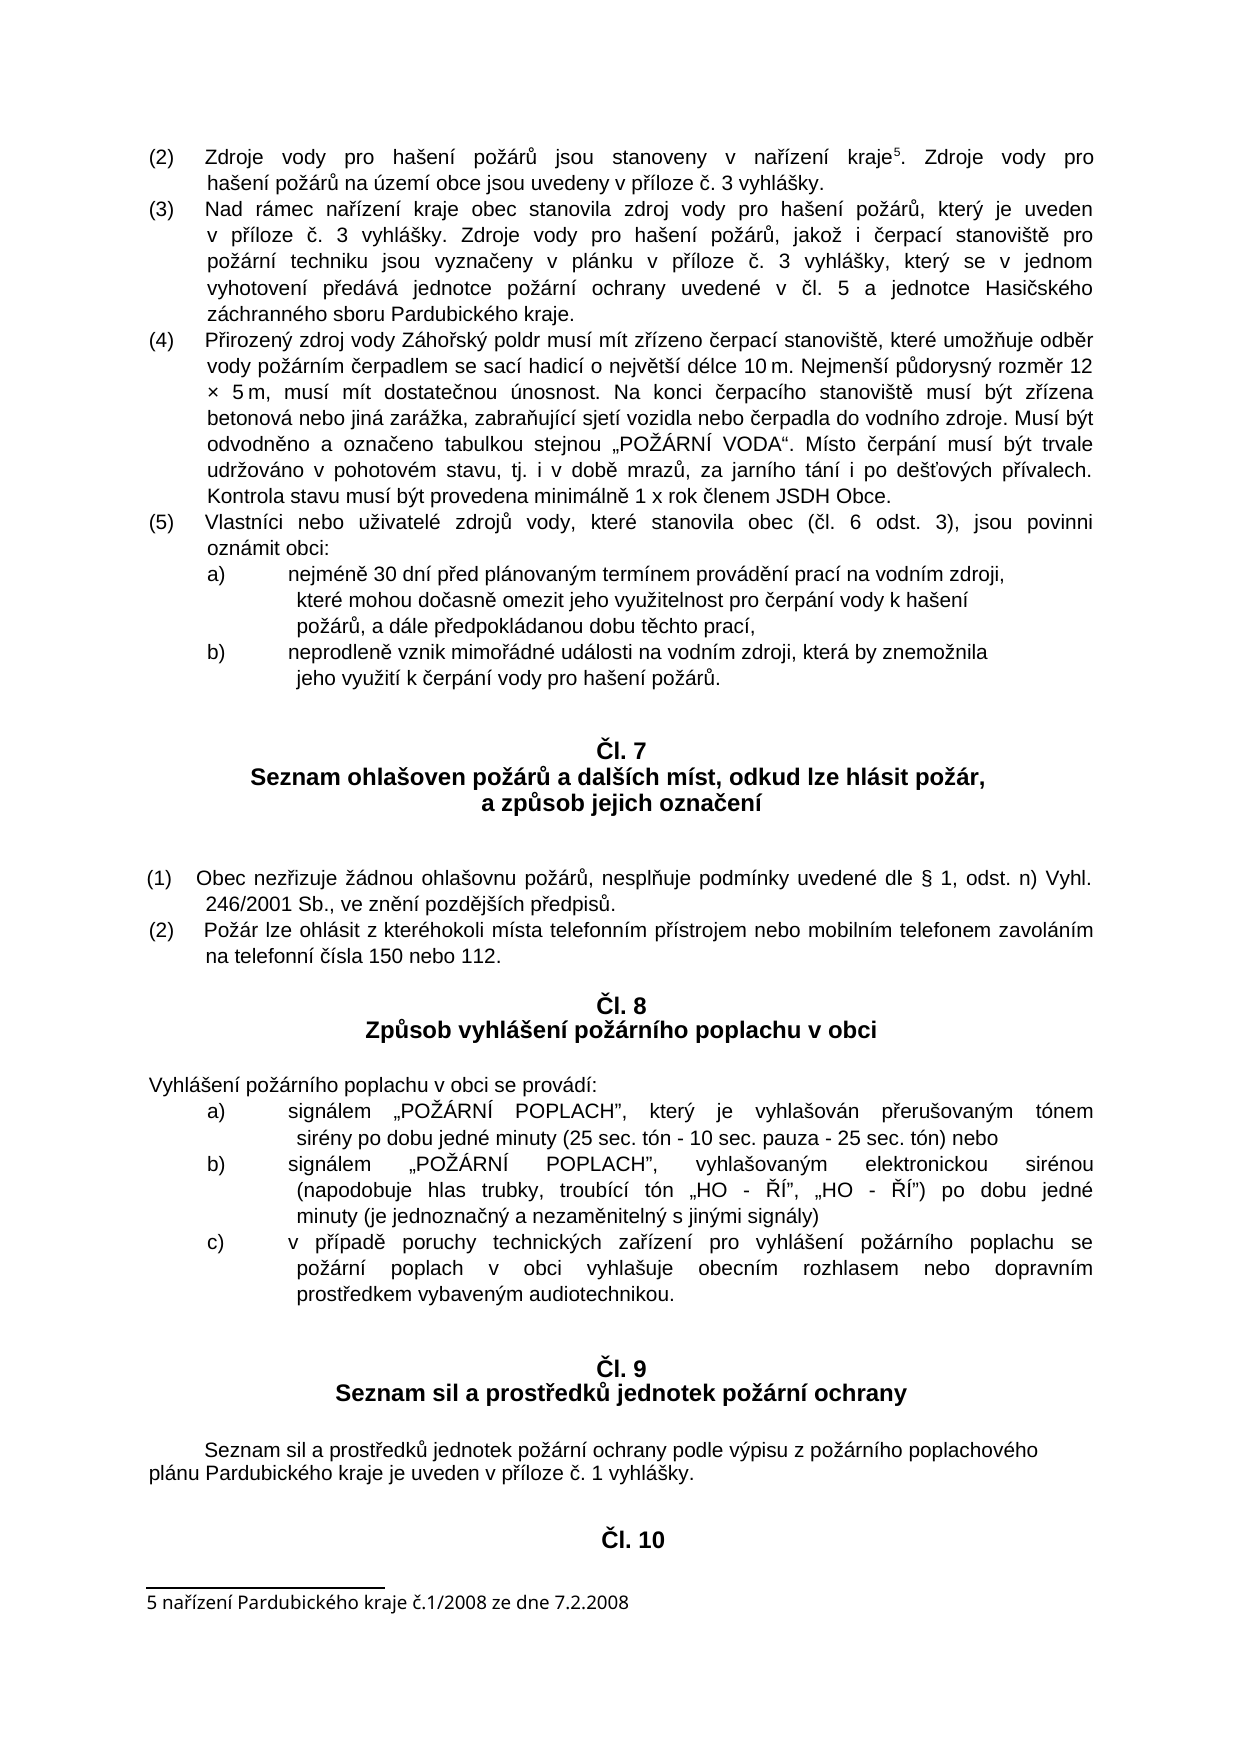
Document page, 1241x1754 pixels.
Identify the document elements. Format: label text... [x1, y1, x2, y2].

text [169, 1505, 1096, 1559]
list neprodleně vznik mimořádné události na vodním zdroji, která by znemožnila [207, 639, 1096, 665]
text Čl. 9 Seznam sil a prostředků jednotek požární ochrany [146, 1358, 1096, 1406]
text Vyhlášení požárního poplachu v obci se provádí: [148, 1072, 1096, 1098]
list Vlastníci nebo uživatelé zdrojů vody, které stanovila obec (čl. 6 odst. 3), jsou povinni oznámit obci: [148, 508, 1094, 561]
list signálem „POŽÁRNÍ POPLACH”, který je vyhlašován přerušovaným tónem sirény po dobu jedné minuty (25 sec. tón - 10 sec. pauza - 25 sec. tón) nebo [207, 1098, 1094, 1150]
list v případě poruchy technických zařízení pro vyhlášení požárního poplachu se požární poplach v obci vyhlašuje obecním rozhlasem nebo dopravním prostředkem vybaveným audiotechnikou. [207, 1228, 1094, 1306]
text Seznam sil a prostředků jednotek požární ochrany podle výpisu z požárního poplachového [146, 1441, 1096, 1461]
text Čl. 7 Seznam ohlašoven požárů a dalších míst, odkud lze hlásit požár, a způsob jejich označení [146, 739, 1096, 817]
text Čl. 8 Způsob vyhlášení požárního poplachu v obci [146, 995, 1096, 1043]
list Nad rámec nařízení kraje obec stanovila zdroj vody pro hašení požárů, který je uveden v příloze č. 3 vyhlášky. Zdroje vody pro hašení požárů, jakož i čerpací stanoviště pro požární techniku jsou vyznačeny v plánku v příloze č. 3 vyhlášky, který se v jednom vyhotovení předává jednotce požární ochrany uvedené v čl. 5 a jednotce Hasičského záchranného sboru Pardubického kraje. [148, 196, 1094, 326]
list Přirozený zdroj vody Záhořský poldr musí mít zřízeno čerpací stanoviště, které umožňuje odběr vody požárním čerpadlem se sací hadicí o největší délce 10 m. Nejmenší půdorysný rozměr 12 × 5 m, musí mít dostatečnou únosnost. Na konci čerpacího stanoviště musí být zřízena betonová nebo jiná zarážka, zabraňující sjetí vozidla nebo čerpadla do vodního zdroje. Musí být odvodněno a označeno tabulkou stejnou „POŽÁRNÍ VODA“. Místo čerpání musí být trvale udržováno v pohotovém stavu, tj. i v době mrazů, za jarního tání i po dešťových přívalech. Kontrola stavu musí být provedena minimálně 1 x rok členem JSDH Obce. [148, 326, 1094, 508]
list Zdroje vody pro hašení požárů jsou stanoveny v nařízení kraje. Zdroje vody pro hašení požárů na území obce jsou uvedeny v příloze č. 3 vyhlášky. [148, 144, 1094, 196]
text jeho využití k čerpání vody pro hašení požárů. [296, 665, 1096, 691]
text (1) Obec nezřizuje žádnou ohlašovnu požárů, nesplňuje podmínky uvedené dle § 1, odst. n) Vyhl. 246/2001 Sb., ve znění pozdějších předpisů. [146, 865, 1094, 917]
text které mohou dočasně omezit jeho využitelnost pro čerpání vody k hašení [296, 587, 1096, 613]
list signálem „POŽÁRNÍ POPLACH”, vyhlašovaným elektronickou sirénou (napodobuje hlas trubky, troubící tón „HO - ŘÍ”, „HO - ŘÍ”) po dobu jedné minuty (je jednoznačný a nezaměnitelný s jinými signály) [207, 1150, 1094, 1228]
text požárů, a dále předpokládanou dobu těchto prací, [296, 613, 1096, 639]
text (2) Požár lze ohlásit z kteréhokoli místa telefonním přístrojem nebo mobilním telefonem zavoláním na telefonní čísla 150 nebo 112. [148, 917, 1094, 969]
text plánu Pardubického kraje je uveden v příloze č. 1 vyhlášky. [148, 1464, 1096, 1484]
list nejméně 30 dní před plánovaným termínem provádění prací na vodním zdroji, [207, 561, 1096, 587]
